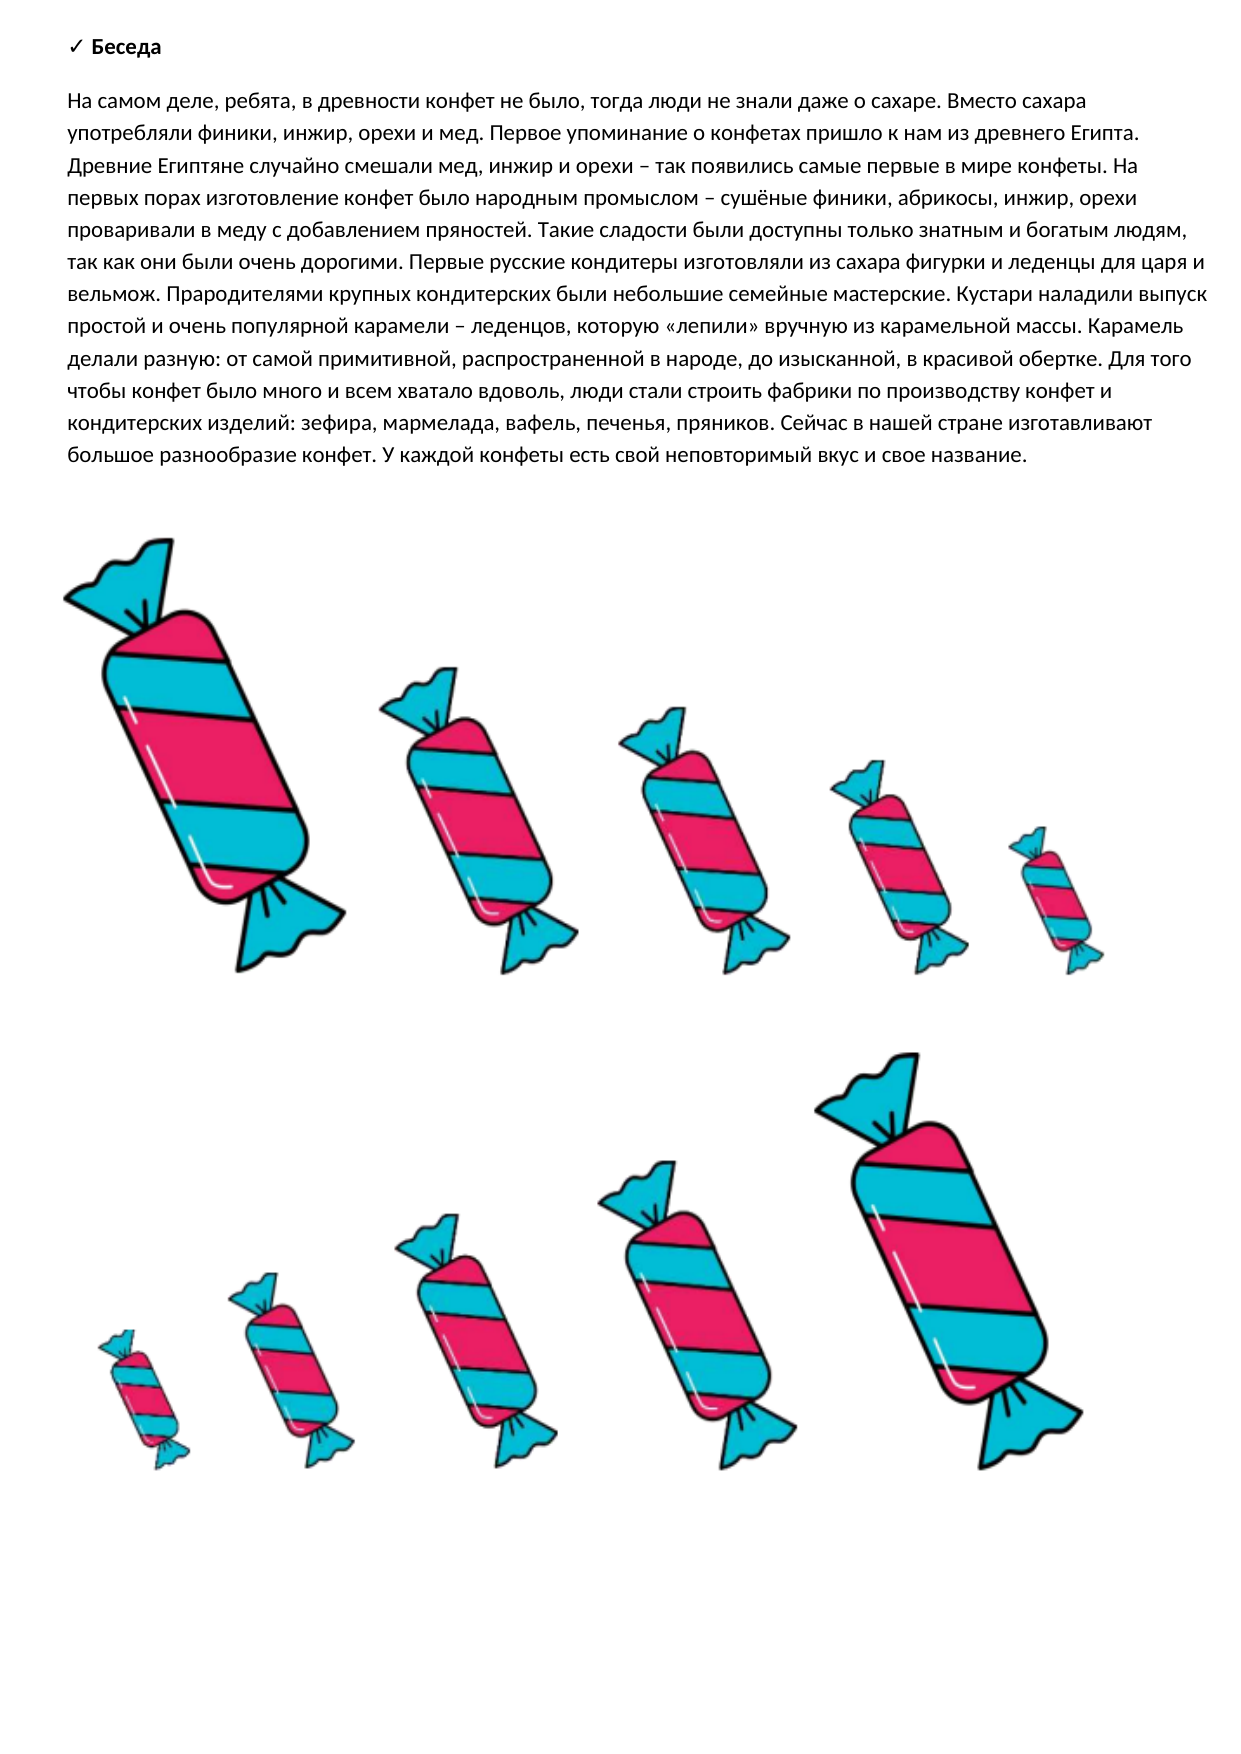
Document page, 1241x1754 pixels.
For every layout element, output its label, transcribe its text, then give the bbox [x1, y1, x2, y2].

picture [29, 493, 1224, 1594]
text ✓ Беседа [67, 29, 1211, 61]
text На самом деле, ребята, в древности конфет не было, тогда люди не знали даже о сахаре. Вместо сахара употребляли финики, инжир, орехи и мед. Первое упоминание о конфетах пришло к нам из древнего Египта. Древние Египтяне случайно смешали мед, инжир и орехи – так появились самые первые в мире конфеты. На первых порах изготовление конфет было народным промыслом – сушёные финики, абрикосы, инжир, орехи проваривали в меду с добавлением пряностей. Такие сладости были доступны только знатным и богатым людям, так как они были очень дорогими. Первые русские кондитеры изготовляли из сахара фигурки и леденцы для царя и вельмож. Прародителями крупных кондитерских были небольшие семейные мастерские. Кустари наладили выпуск простой и очень популярной карамели – леденцов, которую «лепили» вручную из карамельной массы. Карамель делали разную: от самой примитивной, распространенной в народе, до изысканной, в красивой обертке. Для того чтобы конфет было много и всем хватало вдоволь, люди стали строить фабрики по производству конфет и кондитерских изделий: зефира, мармелада, вафель, печенья, пряников. Сейчас в нашей стране изготавливают большое разнообразие конфет. У каждой конфеты есть свой неповторимый вкус и свое название. [67, 86, 1211, 468]
